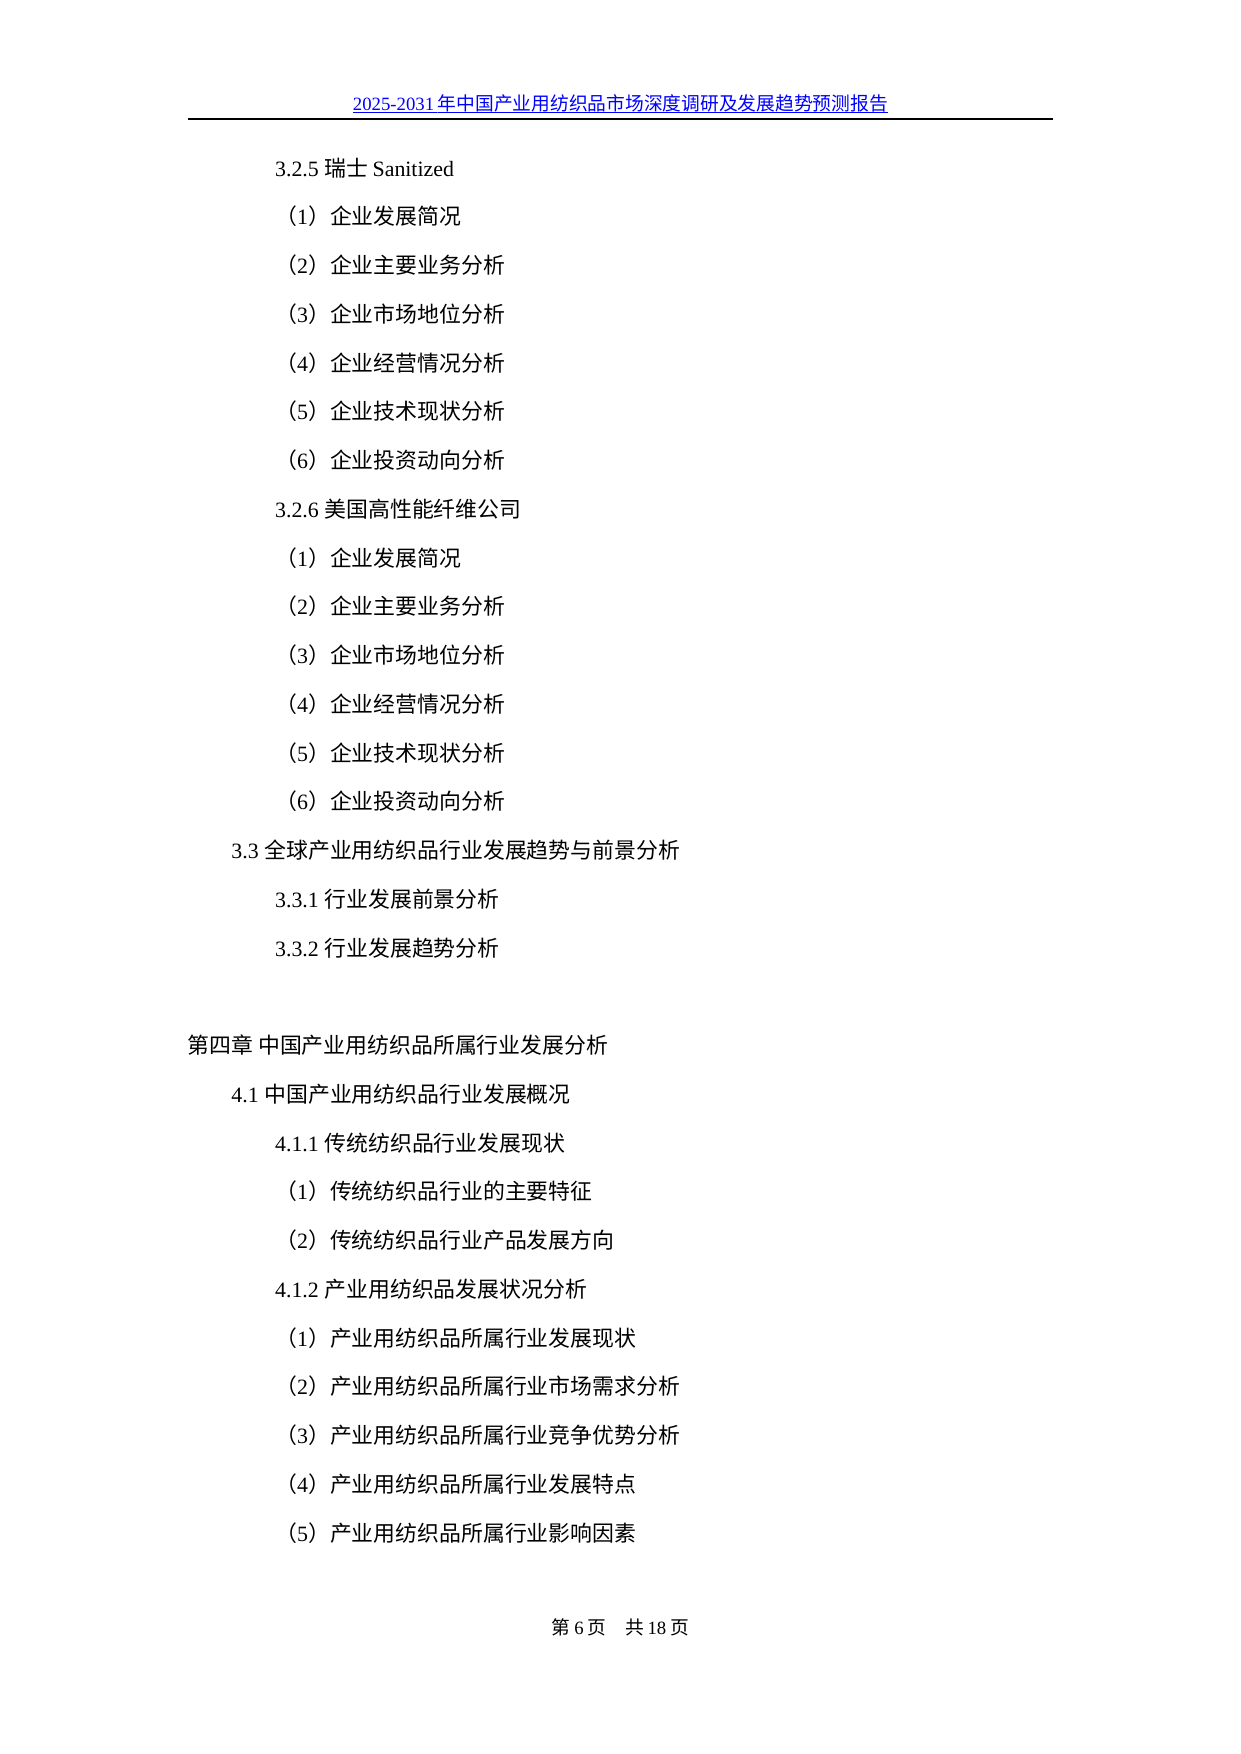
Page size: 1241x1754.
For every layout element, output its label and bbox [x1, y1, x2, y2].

text [187, 150, 1053, 1548]
